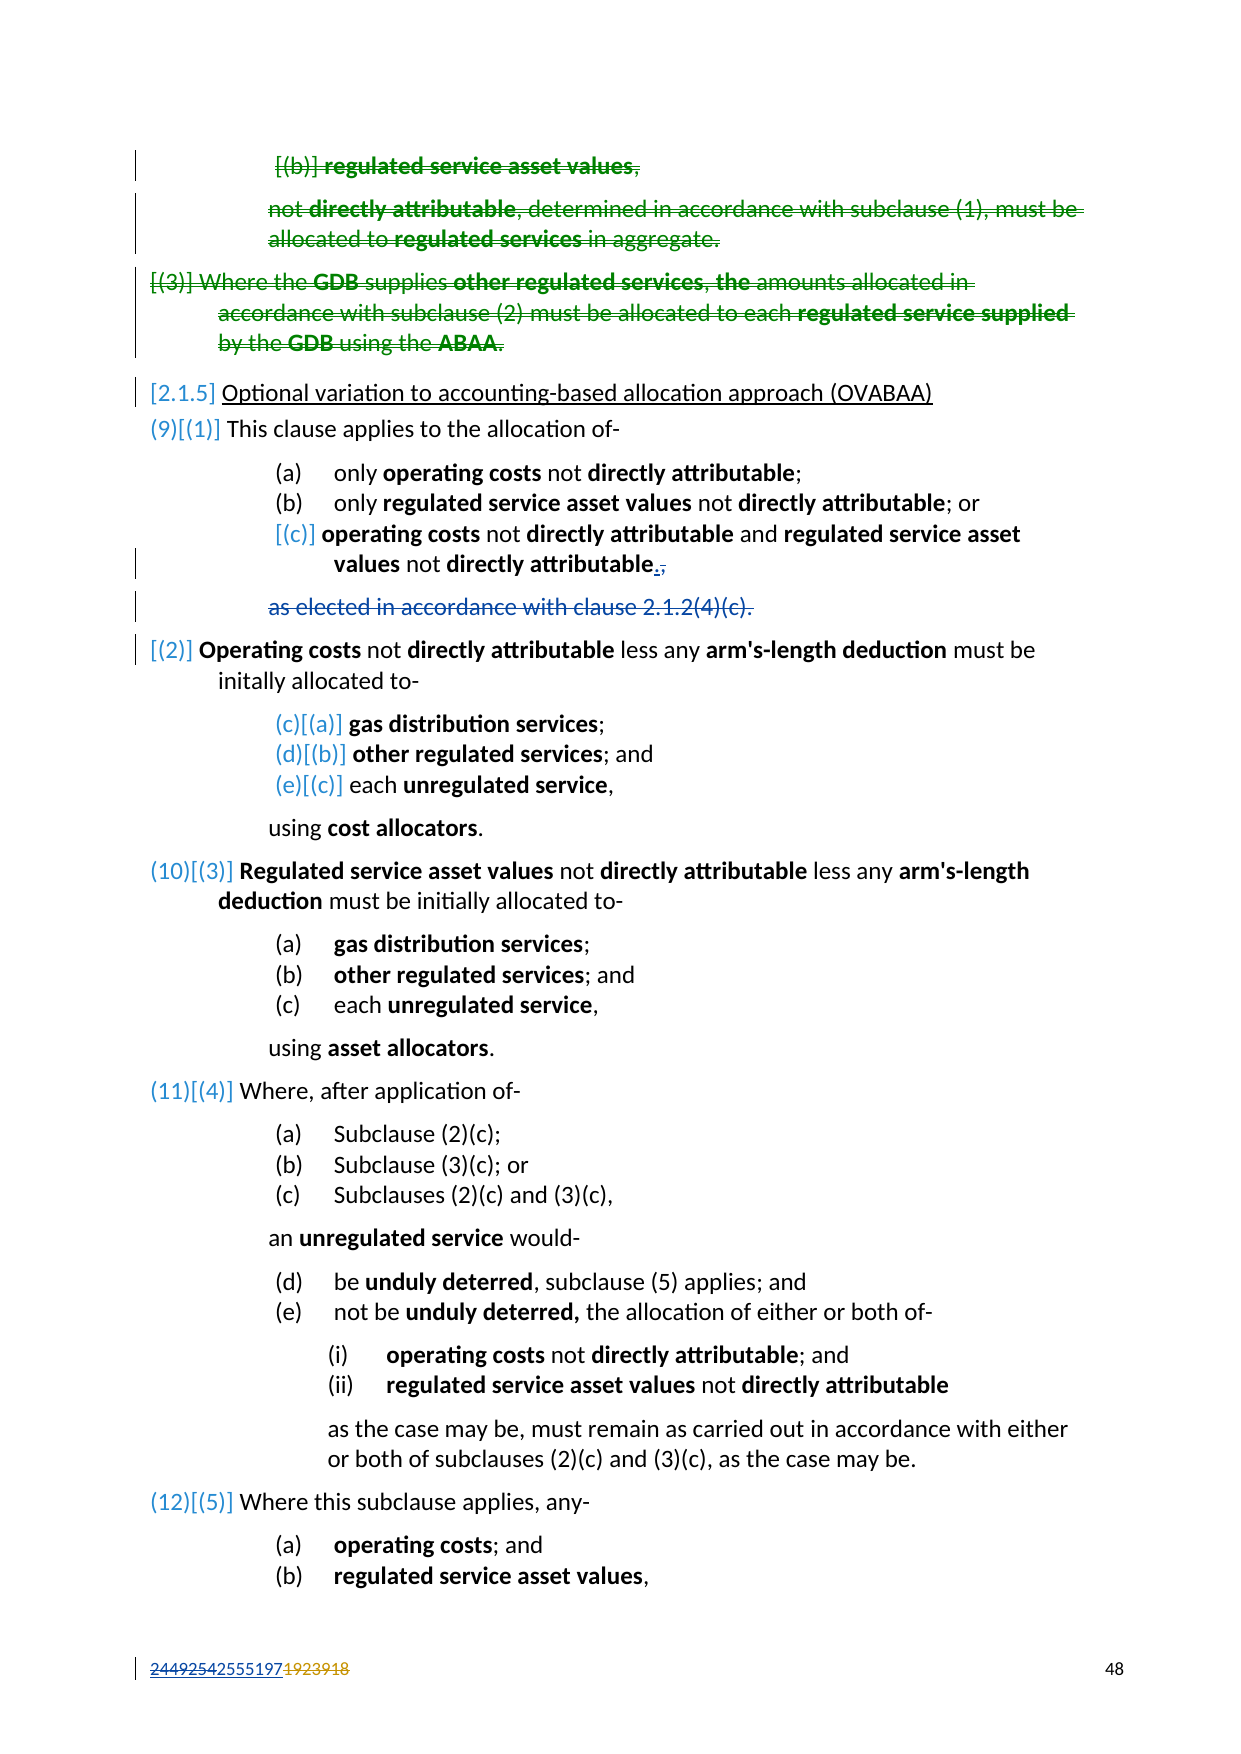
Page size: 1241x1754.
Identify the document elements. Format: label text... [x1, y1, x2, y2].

text using cost allocators. [268, 812, 1090, 842]
subtitle gas distribution services; [275, 928, 1090, 959]
subtitle This clause applies to the allocation of- [150, 414, 1090, 444]
subtitle each unregulated service, [275, 769, 1090, 799]
subtitle regulated service asset values, [275, 1560, 1090, 1590]
subtitle regulated service asset values not directly attributable [327, 1370, 1090, 1400]
subtitle only regulated service asset values not directly attributable; or [275, 487, 1090, 518]
subtitle other regulated services; and [275, 959, 1090, 989]
subtitle Subclauses (2)(c) and (3)(c), [275, 1179, 1090, 1210]
subtitle gas distribution services; [275, 708, 1090, 738]
subtitle Where, after application of- [150, 1076, 1090, 1106]
subtitle Subclause (3)(c); or [275, 1149, 1090, 1179]
subtitle only operating costs not directly attributable; [275, 457, 1090, 487]
subtitle operating costs not directly attributable and regulated service asset values not directly attributable [275, 518, 1090, 579]
subtitle other regulated services; and [275, 738, 1090, 769]
subtitle operating costs; and [275, 1529, 1090, 1560]
subtitle each unregulated service, [275, 989, 1090, 1020]
subtitle Where this subclause applies, any- [150, 1486, 1090, 1517]
subtitle not be unduly deterred, the allocation of either or both of- [275, 1296, 1090, 1327]
text as the case may be, must remain as carried out in accordance with either or both of subclauses (2)(c) and (3)(c), as the case may be. [327, 1413, 1090, 1474]
subtitle Regulated service asset values not directly attributable less any arm's-length deduction must be initially allocated to- [150, 855, 1090, 916]
subtitle Subclause (2)(c); [275, 1118, 1090, 1149]
text using asset allocators. [268, 1032, 1090, 1063]
subtitle Optional variation to accounting-based allocation approach (OVABAA) [150, 377, 1090, 407]
subtitle operating costs not directly attributable; and [327, 1339, 1090, 1370]
subtitle be unduly deterred, subclause (5) applies; and [275, 1266, 1090, 1296]
text an unregulated service would- [268, 1223, 1090, 1253]
subtitle Operating costs not directly attributable less any arm's-length deduction must be initally allocated to- [150, 634, 1090, 695]
